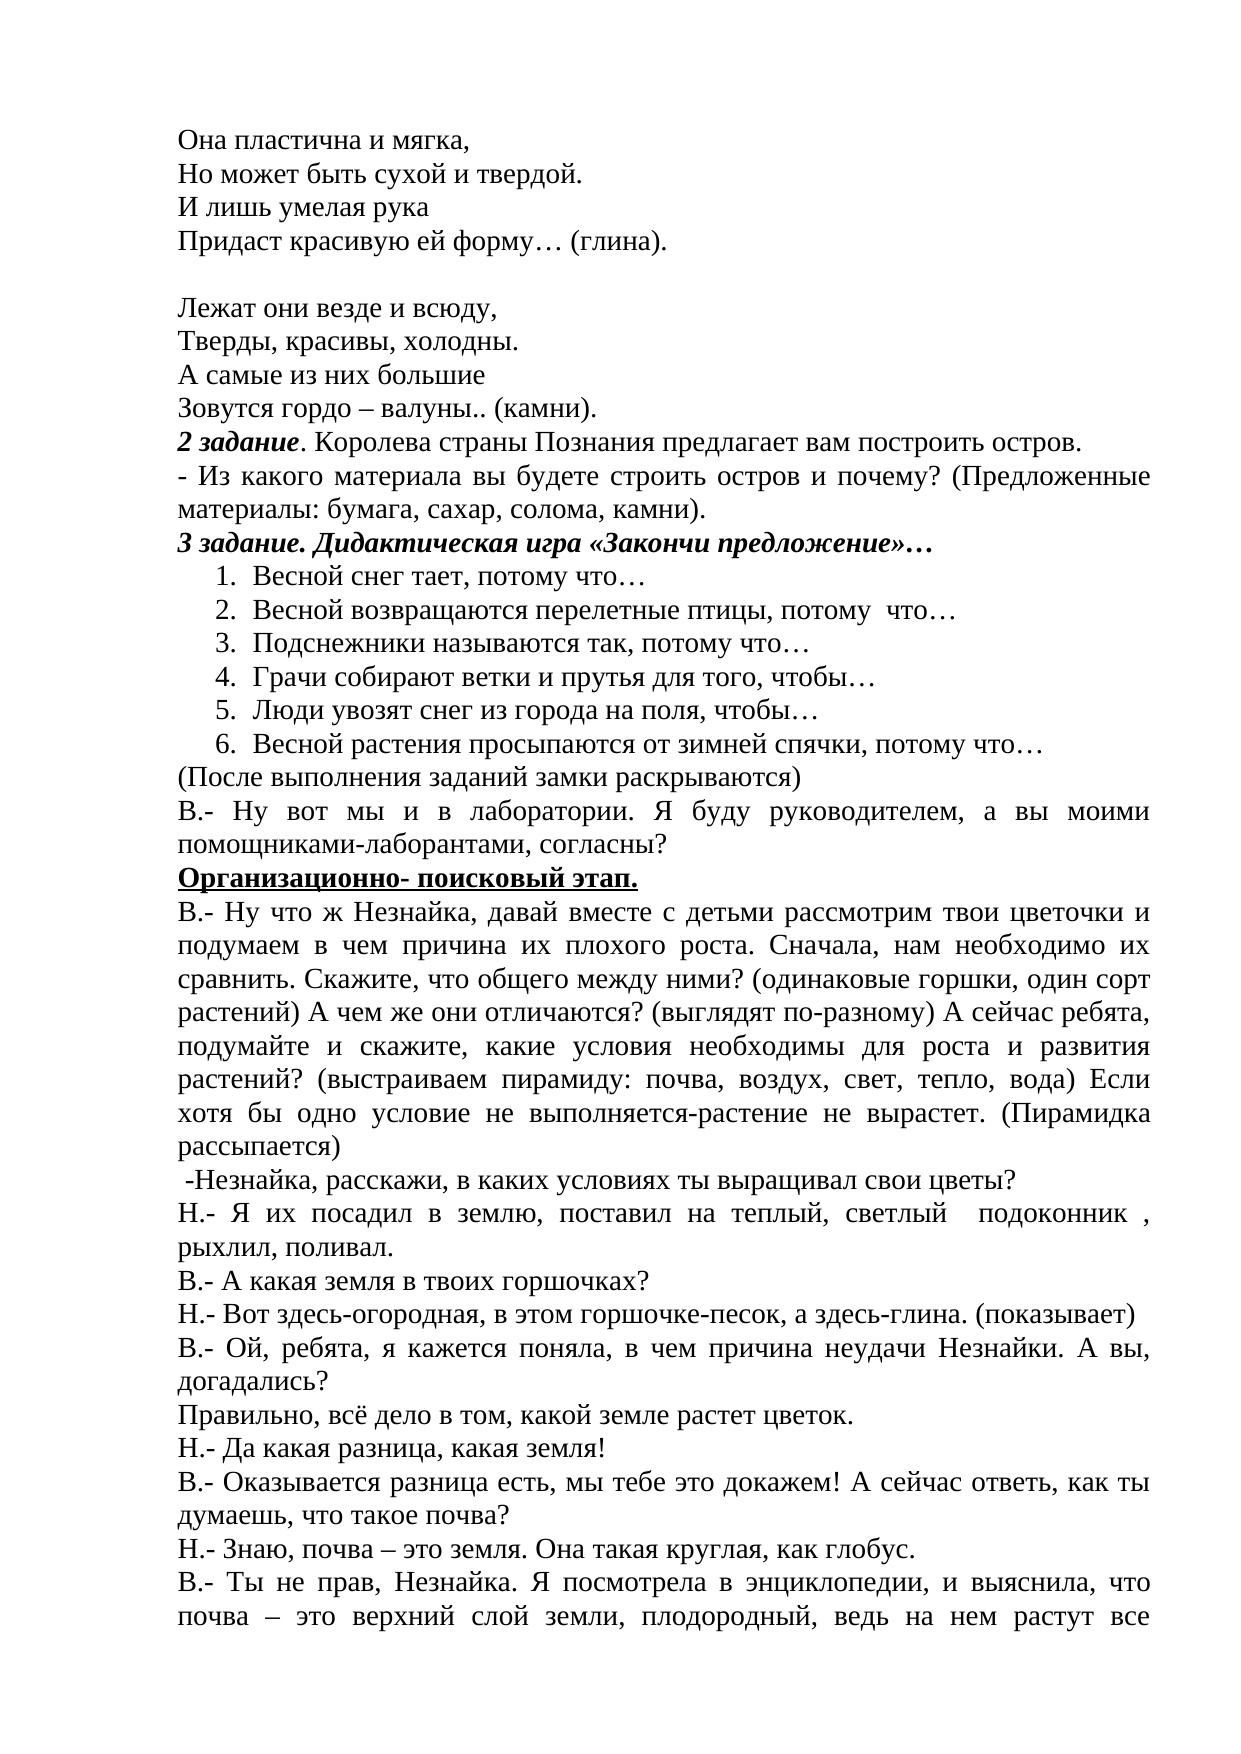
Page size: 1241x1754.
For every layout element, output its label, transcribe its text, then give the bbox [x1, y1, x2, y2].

text Но может быть сухой и твердой. [177, 156, 1152, 189]
text Придаст красивую ей форму… (глина). [177, 223, 1152, 256]
list Весной снег тает, потому что… [215, 558, 1152, 592]
text 2 задание. Королева страны Познания предлагает вам построить остров. [177, 424, 1152, 458]
text 3 задание. Дидактическая игра «Закончи предложение»… [177, 525, 1152, 558]
text В.- Оказывается разница есть, мы тебе это докажем! А сейчас ответь, как ты думаешь, что такое почва? [177, 1464, 1152, 1531]
text В.- Ой, ребята, я кажется поняла, в чем причина неудачи Незнайки. А вы, догадались? [177, 1330, 1152, 1397]
text Зовутся гордо – валуны.. (камни). [177, 391, 1152, 424]
text -Незнайка, расскажи, в каких условиях ты выращивал свои цветы? [177, 1162, 1152, 1196]
list Люди увозят снег из города на поля, чтобы… [215, 692, 1152, 726]
text Н.- Знаю, почва – это земля. Она такая круглая, как глобус. [177, 1531, 1152, 1564]
list Весной возвращаются перелетные птицы, потому что… [215, 592, 1152, 625]
text А самые из них большие [177, 357, 1152, 391]
text В.- Ну вот мы и в лаборатории. Я буду руководителем, а вы моими помощниками-лаборантами, согласны? [177, 793, 1152, 860]
text - Из какого материала вы будете строить остров и почему? (Предложенные материалы: бумага, сахар, солома, камни). [177, 458, 1152, 525]
text Н.- Вот здесь-огородная, в этом горшочке-песок, а здесь-глина. (показывает) [177, 1296, 1152, 1330]
text Н.- Да какая разница, какая земля! [177, 1430, 1152, 1464]
text Правильно, всё дело в том, какой земле растет цветок. [177, 1397, 1152, 1430]
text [177, 1564, 1152, 1632]
list Грачи собирают ветки и прутья для того, чтобы… [215, 659, 1152, 692]
text Н.- Я их посадил в землю, поставил на теплый, светлый подоконник , рыхлил, поливал. [177, 1196, 1152, 1263]
text Организационно- поисковый этап. [177, 860, 1152, 894]
text В.- Ну что ж Незнайка, давай вместе с детьми рассмотрим твои цветочки и подумаем в чем причина их плохого роста. Сначала, нам необходимо их сравнить. Скажите, что общего между ними? (одинаковые горшки, один сорт растений) А чем же они отличаются? (выглядят по-разному) А сейчас ребята, подумайте и скажите, какие условия необходимы для роста и развития растений? (выстраиваем пирамиду: почва, воздух, свет, тепло, вода) Если хотя бы одно условие не выполняется-растение не вырастет. (Пирамидка рассыпается) [177, 894, 1152, 1162]
text И лишь умелая рука [177, 189, 1152, 223]
list Весной растения просыпаются от зимней спячки, потому что… [215, 726, 1152, 759]
text (После выполнения заданий замки раскрываются) [177, 759, 1152, 793]
text Тверды, красивы, холодны. [177, 323, 1152, 357]
text Она пластична и мягка, [177, 122, 1152, 156]
text Лежат они везде и всюду, [177, 290, 1152, 323]
text В.- А какая земля в твоих горшочках? [177, 1263, 1152, 1296]
list Подснежники называются так, потому что… [215, 625, 1152, 659]
